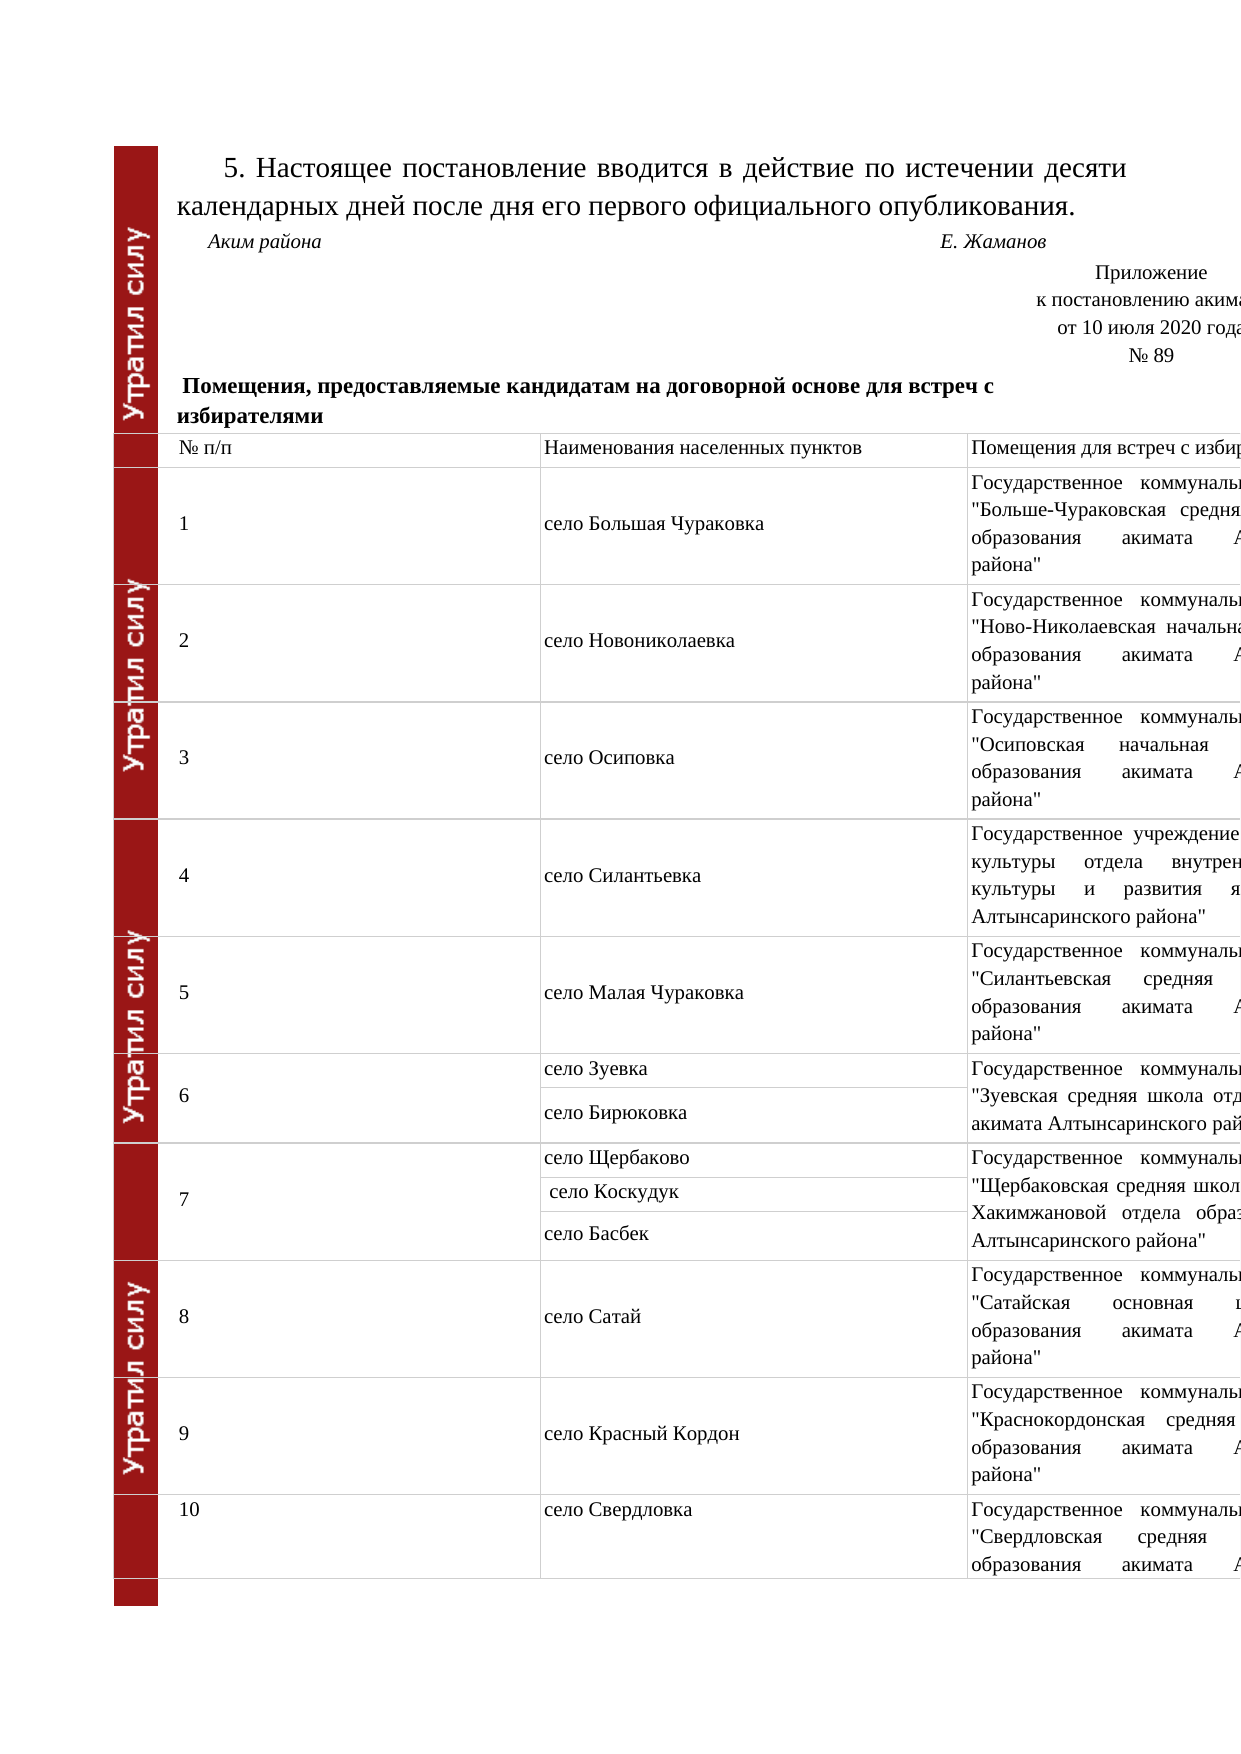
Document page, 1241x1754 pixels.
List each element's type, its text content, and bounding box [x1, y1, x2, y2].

table_cell село Сатай [541, 1261, 967, 1377]
text Помещения, предоставляемые кандидатам на договорной основе для встреч с избирателями [112, 372, 1128, 428]
table_cell Государственное коммунальное учреждение "Ново-Николаевская начальная школа отдела образования акимата Алтынсаринского района" [968, 585, 1240, 701]
table_cell Государственное коммунальное учреждение "Щербаковская средняя школа имени Мариям Хакимжановой отдела образования акимата Алтынсаринского района" [968, 1144, 1240, 1259]
table_cell 10 [114, 1495, 540, 1577]
table_cell село Малая Чураковка [541, 937, 967, 1053]
table_cell Государственное учреждение "Районный дом культуры отдела внутренней политики, культуры и развития языков акимата Алтынсаринского района" [968, 820, 1240, 936]
table_cell 1 [114, 468, 540, 584]
table_cell село Осиповка [541, 703, 967, 818]
table_cell 4 [114, 820, 540, 936]
table_cell 9 [114, 1378, 540, 1494]
table_cell 8 [114, 1261, 540, 1377]
table_cell село Свердловка [541, 1495, 967, 1577]
table_cell село Коскудук [541, 1178, 967, 1211]
table_cell Государственное коммунальное учреждение "Силантьевская средняя школа отдела образования акимата Алтынсаринского района" [968, 937, 1240, 1053]
table_cell Государственное коммунальное учреждение "Краснокордонская средняя школа отдела образования акимата Алтынсаринского района" [968, 1378, 1240, 1494]
table_cell 3 [114, 703, 540, 818]
table_cell Государственное коммунальное учреждение "Зуевская средняя школа отдела образования акимата Алтынсаринского района" [968, 1054, 1240, 1142]
table_header Наименования населенных пунктов [541, 434, 967, 467]
table_cell Государственное коммунальное учреждение "Сатайская основная школа отдела образования акимата Алтынсаринского района" [968, 1261, 1240, 1377]
picture [114, 1579, 158, 1606]
table_cell Государственное коммунальное учреждение "Осиповская начальная школа отдела образования акимата Алтынсаринского района" [968, 703, 1240, 818]
table_cell 7 [114, 1144, 540, 1259]
table_cell село Щербаково [541, 1144, 967, 1177]
table_cell село Зуевка [541, 1054, 967, 1087]
table_cell село Новониколаевка [541, 585, 967, 701]
table_cell 2 [114, 585, 540, 701]
table_cell 6 [114, 1054, 540, 1142]
picture [114, 146, 158, 150]
text 5. Настоящее постановление вводится в действие по истечении десяти календарных дней после дня его первого официального опубликования. [112, 150, 1128, 222]
table_cell Государственное коммунальное учреждение "Больше-Чураковская средняя школа отдела образования акимата Алтынсаринского района" [968, 468, 1240, 584]
table_header Приложение к постановлению акимата от 10 июля 2020 года № 89 [912, 258, 1240, 372]
table_cell 5 [114, 937, 540, 1053]
table_cell село Красный Кордон [541, 1378, 967, 1494]
picture [114, 222, 158, 227]
table_cell село Силантьевка [541, 820, 967, 936]
table_header Аким района [101, 227, 939, 258]
table_header № п/п [114, 434, 540, 467]
picture [114, 428, 158, 433]
table_header Е. Жаманов [939, 227, 1240, 258]
table_header Помещения для встреч с избирателями [968, 434, 1240, 467]
table_cell село Бирюковка [541, 1088, 967, 1142]
table_cell село Большая Чураковка [541, 468, 967, 584]
table_cell Государственное коммунальное учреждение "Свердловская средняя школа отдела образования акимата Алтынсаринского района" [968, 1495, 1240, 1577]
table_header [101, 258, 912, 372]
table_cell село Басбек [541, 1212, 967, 1259]
